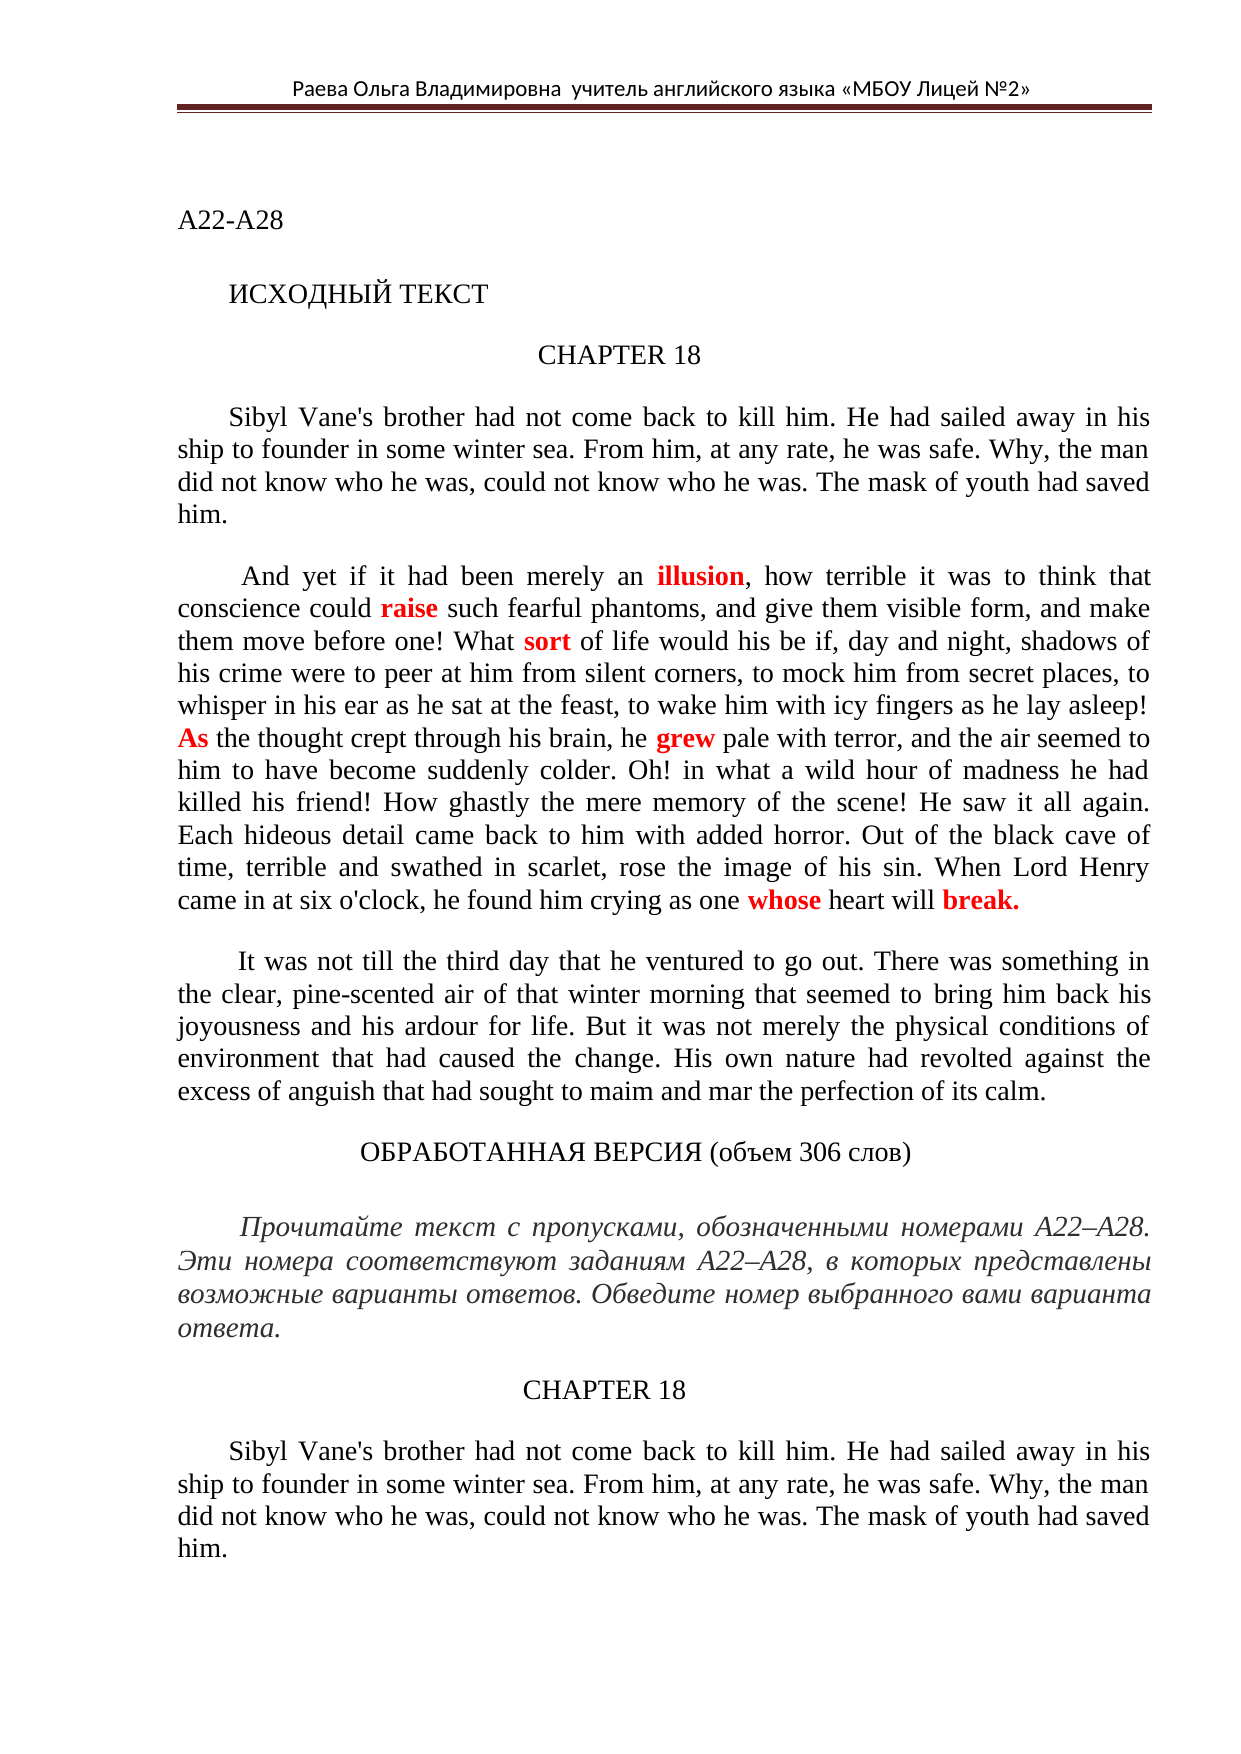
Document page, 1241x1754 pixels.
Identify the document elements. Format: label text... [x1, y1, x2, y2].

text It was not till the third day that he ventured to go out. There was something in the clear, pine-scented air of that winter morning that seemed to bring him back his joyousness and his ardour for life. But it was not merely the physical conditions of environment that had caused the change. His own nature had revolted against the excess of anguish that had sought to maim and mar the perfection of its calm. [177, 944, 1152, 1106]
text CHAPTER 18 [177, 1373, 1152, 1405]
text ОБРАБОТАННАЯ ВЕРСИЯ (объем 306 слов) [177, 1135, 1152, 1168]
text Sibyl Vane's brother had not come back to kill him. He had sailed away in his ship to founder in some winter sea. From him, at any rate, he was safe. Why, the man did not know who he was, could not know who he was. The mask of youth had saved him. [177, 1434, 1152, 1564]
text CHAPTER 18 [177, 338, 1152, 371]
text A22-A28 [177, 203, 1152, 235]
text ИСХОДНЫЙ ТЕКСТ [177, 277, 1152, 309]
text And yet if it had been merely an illusion, how terrible it was to think that conscience could raise such fearful phantoms, and give them visible form, and make them move before one! What sort of life would his be if, day and night, shadows of his crime were to peer at him from silent corners, to mock him from secret places, to whisper in his ear as he sat at the feast, to wake him with icy fingers as he lay asleep! As the thought crept through his brain, he grew pale with terror, and the air seemed to him to have become suddenly colder. Oh! in what a wild hour of madness he had killed his friend! How ghastly the mere memory of the scene! He saw it all again. Each hideous detail came back to him with added horror. Out of the black cave of time, terrible and swathed in scarlet, rose the image of his sin. When Lord Henry came in at six o'clock, he found him crying as one whose heart will break. [177, 559, 1152, 915]
text Прочитайте текст с пропусками, обозначенными номерами А22–А28. Эти номера соответствуют заданиям A22–A28, в которых представлены возможные варианты ответов. Обведите номер выбранного вами варианта ответа. [177, 1209, 1152, 1344]
text Sibyl Vane's brother had not come back to kill him. He had sailed away in his ship to founder in some winter sea. From him, at any rate, he was safe. Why, the man did not know who he was, could not know who he was. The mask of youth had saved him. [177, 400, 1152, 529]
